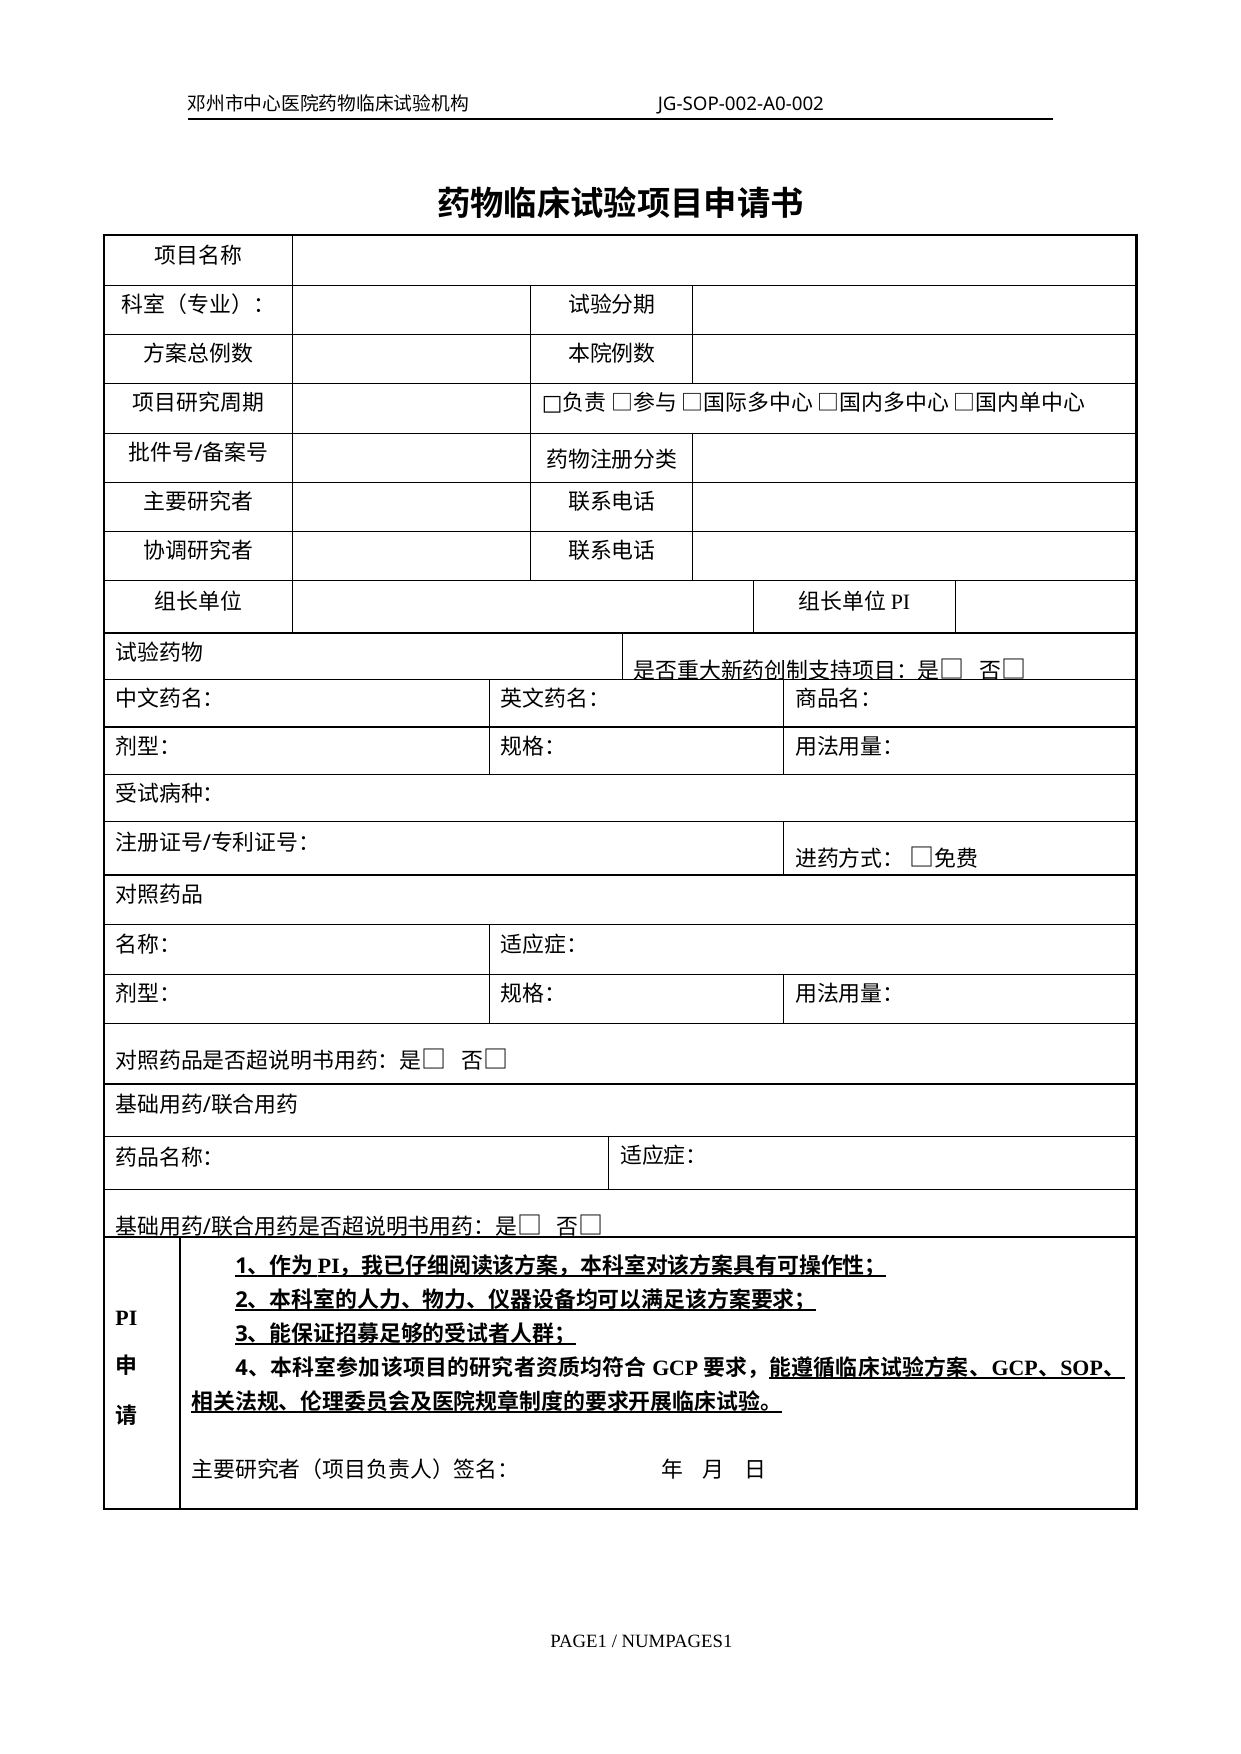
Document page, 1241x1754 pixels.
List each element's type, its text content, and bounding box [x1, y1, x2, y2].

table_cell 组长单位 [105, 581, 292, 632]
table_cell 剂型： [105, 975, 489, 1023]
table_cell 规格： [490, 728, 783, 774]
table_cell 用法用量： [784, 975, 1135, 1023]
table_cell □负责 □参与 □国际多中心 □国内多中心 □国内单中心 [531, 384, 1135, 432]
table_cell 规格： [490, 975, 783, 1023]
table_cell 基础用药/联合用药是否超说明书用药：是□ 否□ [105, 1190, 1135, 1236]
table_cell [293, 384, 530, 432]
table_cell [293, 483, 530, 531]
table_cell 对照药品 [105, 876, 1135, 924]
table_cell 方案总例数 [105, 335, 292, 383]
table_cell 对照药品是否超说明书用药：是□ 否□ [105, 1024, 1135, 1082]
table_cell PI 申 请 [105, 1238, 179, 1508]
table_header 项目名称 [105, 236, 292, 285]
table_cell 注册证号/专利证号： [105, 822, 783, 874]
table_cell 受试病种： [105, 775, 1135, 821]
table_cell 试验分期 [531, 286, 692, 334]
table_cell 适应症： [609, 1137, 1135, 1189]
text 药物临床试验项目申请书 [187, 166, 1053, 234]
table_cell [693, 286, 1135, 334]
table_cell 商品名： [784, 680, 1135, 726]
table_cell 是否重大新药创制支持项目：是□ 否□ [623, 634, 1135, 679]
table_cell [693, 335, 1135, 383]
table_cell 联系电话 [531, 532, 692, 580]
table_cell 英文药名： [490, 680, 783, 726]
table_cell 本院例数 [531, 335, 692, 383]
table_cell 试验药物 [105, 634, 622, 679]
table_cell [293, 286, 530, 334]
table_cell [293, 434, 530, 482]
table_cell 科室（专业）： [105, 286, 292, 334]
table_cell 中文药名： [105, 680, 489, 726]
table_cell [693, 434, 1135, 482]
table_cell [693, 532, 1135, 580]
table_cell 适应症： [490, 925, 1135, 974]
table_cell 药品名称： [105, 1137, 608, 1189]
table_cell 基础用药/联合用药 [105, 1085, 1135, 1136]
table_cell [956, 581, 1135, 632]
table_cell 联系电话 [531, 483, 692, 531]
table_cell 批件号/备案号 [105, 434, 292, 482]
table_cell 进药方式： □免费 [784, 822, 1135, 874]
table_cell 用法用量： [784, 728, 1135, 774]
table_header [293, 236, 1135, 285]
table_cell [293, 532, 530, 580]
table_cell 项目研究周期 [105, 384, 292, 432]
table_cell [293, 581, 753, 632]
table_cell 药物注册分类 [531, 434, 692, 482]
table_cell 剂型： [105, 728, 489, 774]
table_cell [693, 483, 1135, 531]
table_cell 主要研究者 [105, 483, 292, 531]
table_cell 组长单位PI [754, 581, 955, 632]
table_cell [293, 335, 530, 383]
table_cell 1、作为PI，我已仔细阅读该方案，本科室对该方案具有可操作性； 2、本科室的人力、物力、仪器设备均可以满足该方案要求； 3、能保证招募足够的受试者人群； 4、本科室参加该项目的研究者资质均符合GCP要求，能遵循临床试验方案、GCP、SOP、相关法规、伦理委员会及医院规章制度的要求开展临床试验。 主要研究者（项目负责人）签名： 年 月 日 [181, 1238, 1135, 1508]
table_cell 名称： [105, 925, 489, 974]
table_cell 协调研究者 [105, 532, 292, 580]
